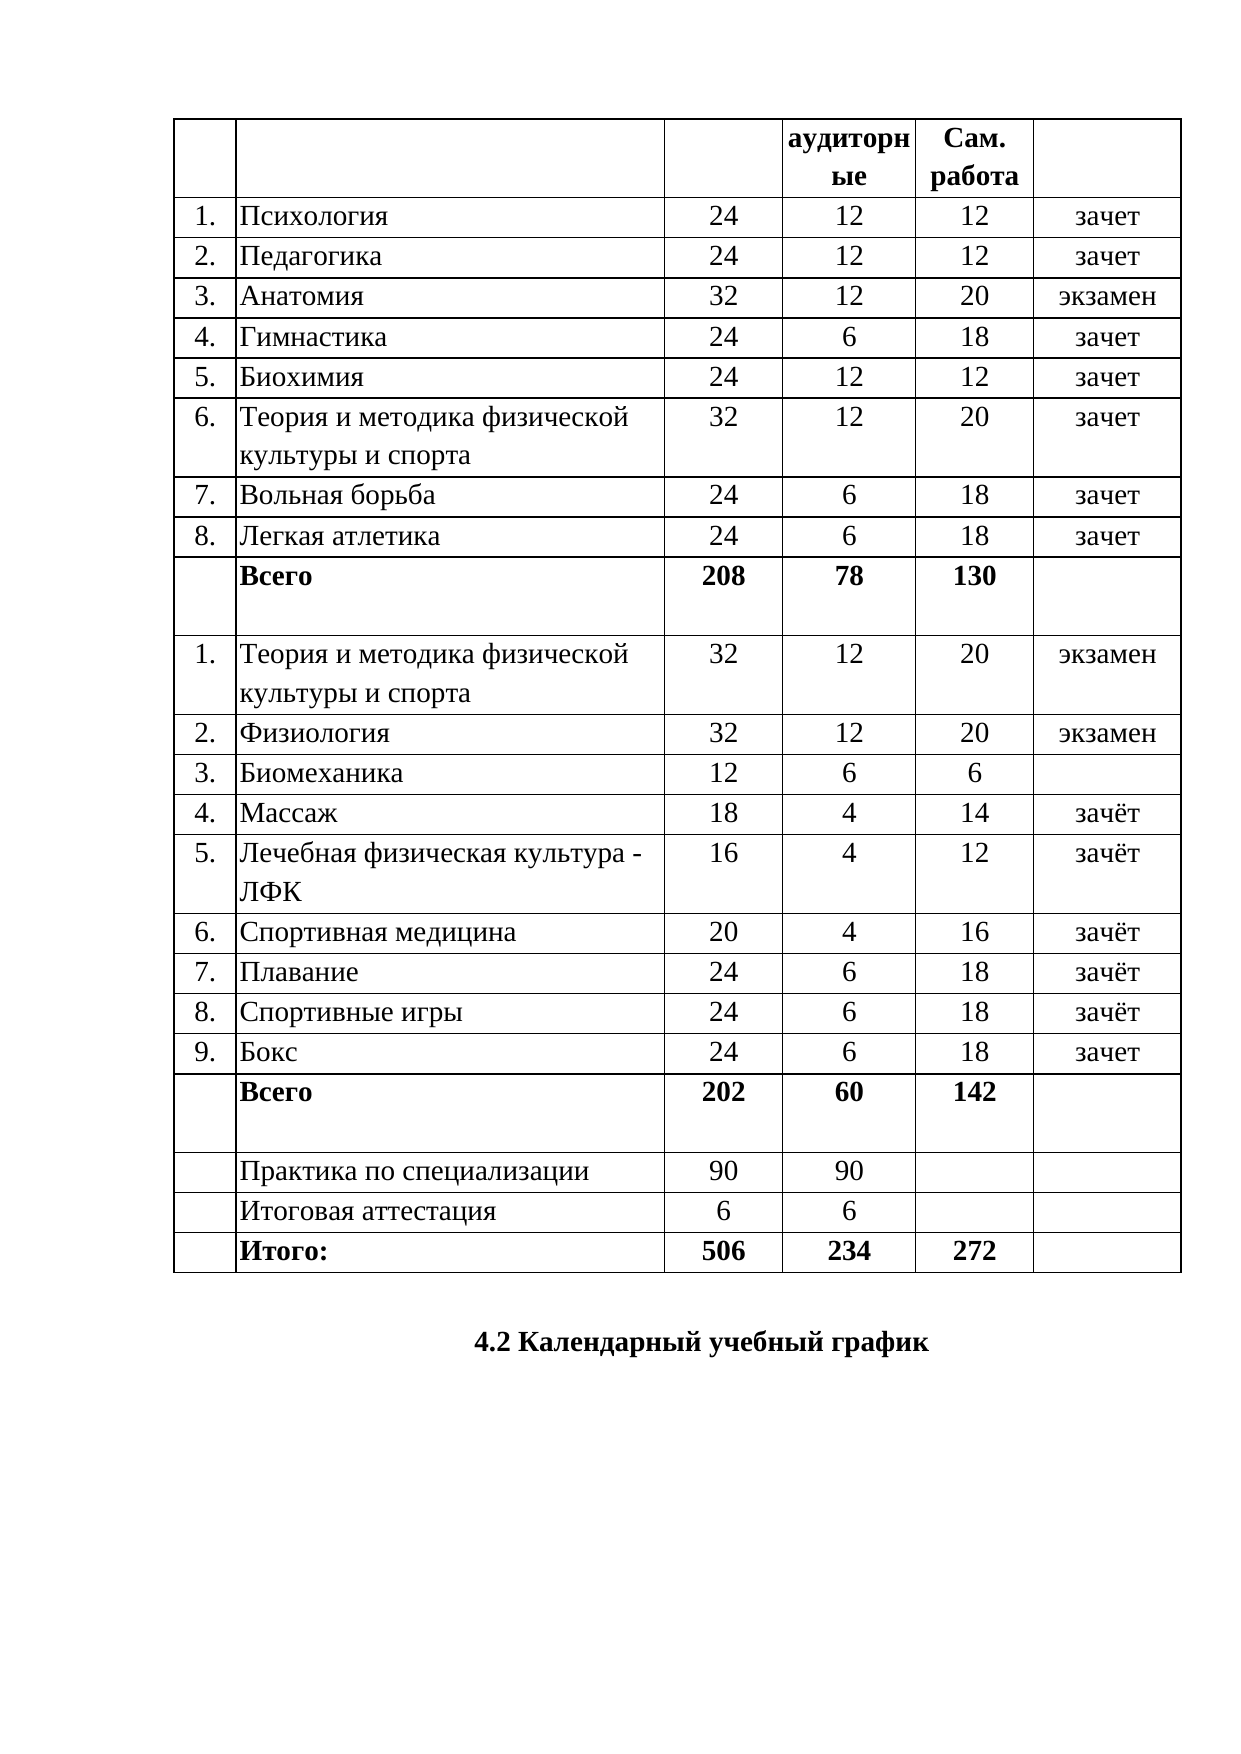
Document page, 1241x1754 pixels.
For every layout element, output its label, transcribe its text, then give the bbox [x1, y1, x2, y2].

table_cell 2. [175, 715, 235, 753]
table_cell 234 [783, 1233, 915, 1272]
table_cell зачет [1034, 399, 1180, 476]
table_cell 142 [916, 1075, 1033, 1151]
table_cell 6 [783, 1193, 915, 1232]
table_cell 12 [783, 359, 915, 397]
table_cell 4. [175, 319, 235, 357]
table_cell [1034, 1153, 1180, 1192]
table_cell 18 [916, 478, 1033, 516]
table_cell [175, 558, 235, 635]
table_cell 20 [916, 715, 1033, 753]
table_cell 90 [665, 1153, 782, 1192]
table_cell 12 [916, 198, 1033, 237]
table_cell 6 [783, 994, 915, 1033]
table_cell Психология [237, 198, 664, 237]
table_cell 208 [665, 558, 782, 635]
table_cell 6 [783, 1034, 915, 1073]
table_cell 78 [783, 558, 915, 635]
table_cell 60 [783, 1075, 915, 1151]
table_cell [1034, 1075, 1180, 1151]
table_cell 272 [916, 1233, 1033, 1272]
table_cell 130 [916, 558, 1033, 635]
table_cell Физиология [237, 715, 664, 753]
table_cell Всего [237, 1075, 664, 1151]
table_cell 4 [783, 914, 915, 952]
table_cell 32 [665, 279, 782, 317]
table_cell 12 [916, 238, 1033, 277]
table_cell 1. [175, 198, 235, 237]
table_cell 9. [175, 1034, 235, 1073]
table_cell Легкая атлетика [237, 518, 664, 556]
table_cell 16 [916, 914, 1033, 952]
table_cell 12 [783, 636, 915, 713]
table_cell зачёт [1034, 795, 1180, 834]
table_cell 8. [175, 994, 235, 1033]
table_cell 6. [175, 914, 235, 952]
table_cell 4 [783, 795, 915, 834]
table_cell 6 [783, 954, 915, 993]
table_cell [1034, 1233, 1180, 1272]
table_cell 506 [665, 1233, 782, 1272]
table_cell Плавание [237, 954, 664, 993]
table_cell 20 [916, 279, 1033, 317]
table_cell 18 [665, 795, 782, 834]
table_cell 12 [783, 198, 915, 237]
table_cell аудиторные [783, 120, 915, 197]
table_cell 7. [175, 478, 235, 516]
table_cell [665, 120, 782, 197]
table_cell зачёт [1034, 835, 1180, 912]
table_cell [175, 1233, 235, 1272]
table_cell [175, 120, 235, 197]
table_cell зачёт [1034, 994, 1180, 1033]
table_cell 20 [916, 399, 1033, 476]
table_cell 32 [665, 399, 782, 476]
list 4.2 Календарный учебный график [252, 1324, 1152, 1357]
table_cell 18 [916, 1034, 1033, 1073]
table_cell 32 [665, 715, 782, 753]
table_cell 4. [175, 795, 235, 834]
table_cell зачет [1034, 518, 1180, 556]
table_cell Всего [237, 558, 664, 635]
table_cell 24 [665, 994, 782, 1033]
table_cell [1034, 755, 1180, 794]
table_cell 24 [665, 518, 782, 556]
table_cell Педагогика [237, 238, 664, 277]
table_cell зачет [1034, 319, 1180, 357]
table_cell [1034, 120, 1180, 197]
table_cell Итого: [237, 1233, 664, 1272]
table_cell Анатомия [237, 279, 664, 317]
table_cell Гимнастика [237, 319, 664, 357]
table_cell 6 [916, 755, 1033, 794]
table_cell зачет [1034, 478, 1180, 516]
table_cell экзамен [1034, 715, 1180, 753]
table_cell 6. [175, 399, 235, 476]
table_cell 32 [665, 636, 782, 713]
table_cell 12 [783, 399, 915, 476]
table_cell 6 [665, 1193, 782, 1232]
table_cell 2. [175, 238, 235, 277]
table_cell 18 [916, 319, 1033, 357]
table_cell Теория и методика физической культуры и спорта [237, 636, 664, 713]
table_cell Биохимия [237, 359, 664, 397]
table_cell 24 [665, 954, 782, 993]
table_cell Итоговая аттестация [237, 1193, 664, 1232]
table_cell 20 [916, 636, 1033, 713]
table_cell Вольная борьба [237, 478, 664, 516]
table_cell [1034, 1193, 1180, 1232]
table_cell [175, 1193, 235, 1232]
table_cell зачёт [1034, 914, 1180, 952]
table_cell 7. [175, 954, 235, 993]
table_cell экзамен [1034, 279, 1180, 317]
table_cell Спортивные игры [237, 994, 664, 1033]
table_cell 24 [665, 1034, 782, 1073]
table_cell [916, 1193, 1033, 1232]
table_cell зачет [1034, 1034, 1180, 1073]
table_cell 24 [665, 478, 782, 516]
table_cell 24 [665, 319, 782, 357]
table_cell 18 [916, 994, 1033, 1033]
table_cell 12 [916, 359, 1033, 397]
table_cell Биомеханика [237, 755, 664, 794]
table_cell Массаж [237, 795, 664, 834]
table_cell 6 [783, 478, 915, 516]
table_cell зачет [1034, 359, 1180, 397]
table_cell 14 [916, 795, 1033, 834]
table_cell 6 [783, 518, 915, 556]
table_cell 24 [665, 198, 782, 237]
table_cell Теория и методика физической культуры и спорта [237, 399, 664, 476]
table_cell 18 [916, 954, 1033, 993]
table_cell 4 [783, 835, 915, 912]
table_cell [237, 120, 664, 197]
table_cell 5. [175, 359, 235, 397]
table_cell Практика по специализации [237, 1153, 664, 1192]
table_cell 12 [665, 755, 782, 794]
table_cell экзамен [1034, 636, 1180, 713]
table_cell 24 [665, 238, 782, 277]
table_cell 3. [175, 755, 235, 794]
table_cell 6 [783, 319, 915, 357]
table_cell 12 [916, 835, 1033, 912]
table_cell 24 [665, 359, 782, 397]
table_cell [175, 1075, 235, 1151]
table_cell Спортивная медицина [237, 914, 664, 952]
table_cell [1034, 558, 1180, 635]
table_cell зачет [1034, 238, 1180, 277]
table_cell 1. [175, 636, 235, 713]
table_cell 8. [175, 518, 235, 556]
table_cell зачёт [1034, 954, 1180, 993]
table_cell 12 [783, 238, 915, 277]
table_cell 5. [175, 835, 235, 912]
table_cell [175, 1153, 235, 1192]
table_cell зачет [1034, 198, 1180, 237]
table_cell 6 [783, 755, 915, 794]
table_cell 90 [783, 1153, 915, 1192]
table_cell Сам. работа [916, 120, 1033, 197]
table_cell 18 [916, 518, 1033, 556]
table_cell Бокс [237, 1034, 664, 1073]
table_cell 12 [783, 715, 915, 753]
table_cell 16 [665, 835, 782, 912]
table_cell 3. [175, 279, 235, 317]
table_cell 20 [665, 914, 782, 952]
table_cell Лечебная физическая культура - ЛФК [237, 835, 664, 912]
table_cell 202 [665, 1075, 782, 1151]
table_cell 12 [783, 279, 915, 317]
table_cell [916, 1153, 1033, 1192]
